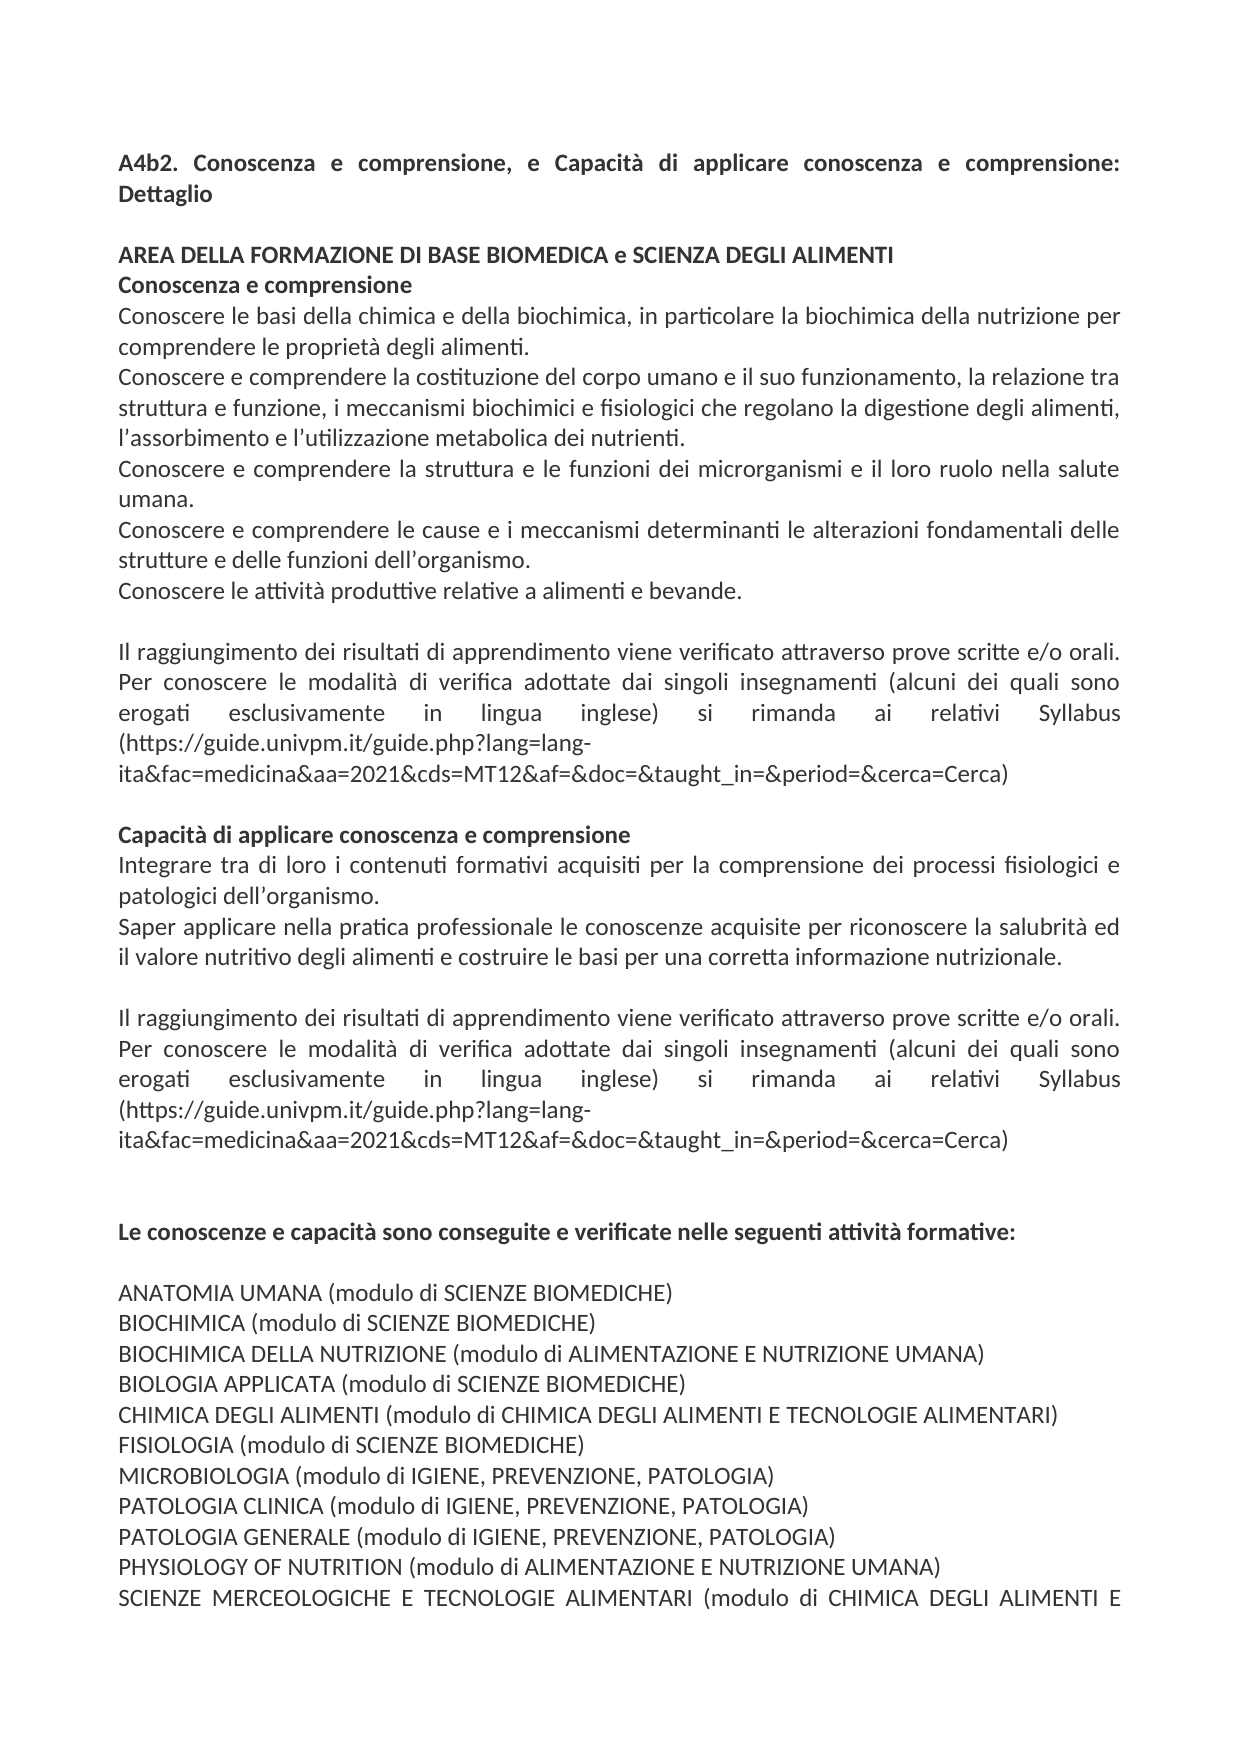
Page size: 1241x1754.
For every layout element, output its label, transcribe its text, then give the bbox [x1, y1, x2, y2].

text Saper applicare nella pratica professionale le conoscenze acquisite per riconoscere la salubrità ed il valore nutritivo degli alimenti e costruire le basi per una corretta informazione nutrizionale. [118, 911, 1122, 972]
text ANATOMIA UMANA (modulo di SCIENZE BIOMEDICHE) [118, 1277, 1122, 1307]
text PATOLOGIA GENERALE (modulo di IGIENE, PREVENZIONE, PATOLOGIA) [118, 1521, 1122, 1552]
text Capacità di applicare conoscenza e comprensione [118, 819, 1122, 849]
text Conoscere e comprendere la costituzione del corpo umano e il suo funzionamento, la relazione tra struttura e funzione, i meccanismi biochimici e fisiologici che regolano la digestione degli alimenti, l’assorbimento e l’utilizzazione metabolica dei nutrienti. [118, 361, 1122, 453]
text PHYSIOLOGY OF NUTRITION (modulo di ALIMENTAZIONE E NUTRIZIONE UMANA) [118, 1552, 1122, 1582]
text MICROBIOLOGIA (modulo di IGIENE, PREVENZIONE, PATOLOGIA) [118, 1460, 1122, 1491]
text Conoscenza e comprensione [118, 270, 1122, 300]
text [118, 1582, 1122, 1613]
text Integrare tra di loro i contenuti formativi acquisiti per la comprensione dei processi fisiologici e patologici dell’organismo. [118, 849, 1122, 911]
text BIOCHIMICA DELLA NUTRIZIONE (modulo di ALIMENTAZIONE E NUTRIZIONE UMANA) [118, 1338, 1122, 1368]
text FISIOLOGIA (modulo di SCIENZE BIOMEDICHE) [118, 1429, 1122, 1460]
text Le conoscenze e capacità sono conseguite e verificate nelle seguenti attività formative: [118, 1216, 1122, 1246]
text PATOLOGIA CLINICA (modulo di IGIENE, PREVENZIONE, PATOLOGIA) [118, 1491, 1122, 1521]
text Il raggiungimento dei risultati di apprendimento viene verificato attraverso prove scritte e/o orali. Per conoscere le modalità di verifica adottate dai singoli insegnamenti (alcuni dei quali sono erogati esclusivamente in lingua inglese) si rimanda ai relativi Syllabus (https://guide.univpm.it/guide.php?lang=lang-ita&fac=medicina&aa=2021&cds=MT12&af=&doc=&taught_in=&period=&cerca=Cerca) [118, 1002, 1122, 1155]
text AREA DELLA FORMAZIONE DI BASE BIOMEDICA e SCIENZA DEGLI ALIMENTI [118, 239, 1122, 270]
text BIOCHIMICA (modulo di SCIENZE BIOMEDICHE) [118, 1307, 1122, 1338]
text Conoscere e comprendere la struttura e le funzioni dei microrganismi e il loro ruolo nella salute umana. [118, 453, 1122, 514]
text A4b2. Conoscenza e comprensione, e Capacità di applicare conoscenza e comprensione: Dettaglio [118, 148, 1122, 209]
text BIOLOGIA APPLICATA (modulo di SCIENZE BIOMEDICHE) [118, 1368, 1122, 1399]
text Conoscere e comprendere le cause e i meccanismi determinanti le alterazioni fondamentali delle strutture e delle funzioni dell’organismo. [118, 514, 1122, 575]
text CHIMICA DEGLI ALIMENTI (modulo di CHIMICA DEGLI ALIMENTI E TECNOLOGIE ALIMENTARI) [118, 1399, 1122, 1429]
text Conoscere le basi della chimica e della biochimica, in particolare la biochimica della nutrizione per comprendere le proprietà degli alimenti. [118, 300, 1122, 361]
text Il raggiungimento dei risultati di apprendimento viene verificato attraverso prove scritte e/o orali. Per conoscere le modalità di verifica adottate dai singoli insegnamenti (alcuni dei quali sono erogati esclusivamente in lingua inglese) si rimanda ai relativi Syllabus (https://guide.univpm.it/guide.php?lang=lang-ita&fac=medicina&aa=2021&cds=MT12&af=&doc=&taught_in=&period=&cerca=Cerca) [118, 636, 1122, 788]
text Conoscere le attività produttive relative a alimenti e bevande. [118, 575, 1122, 605]
